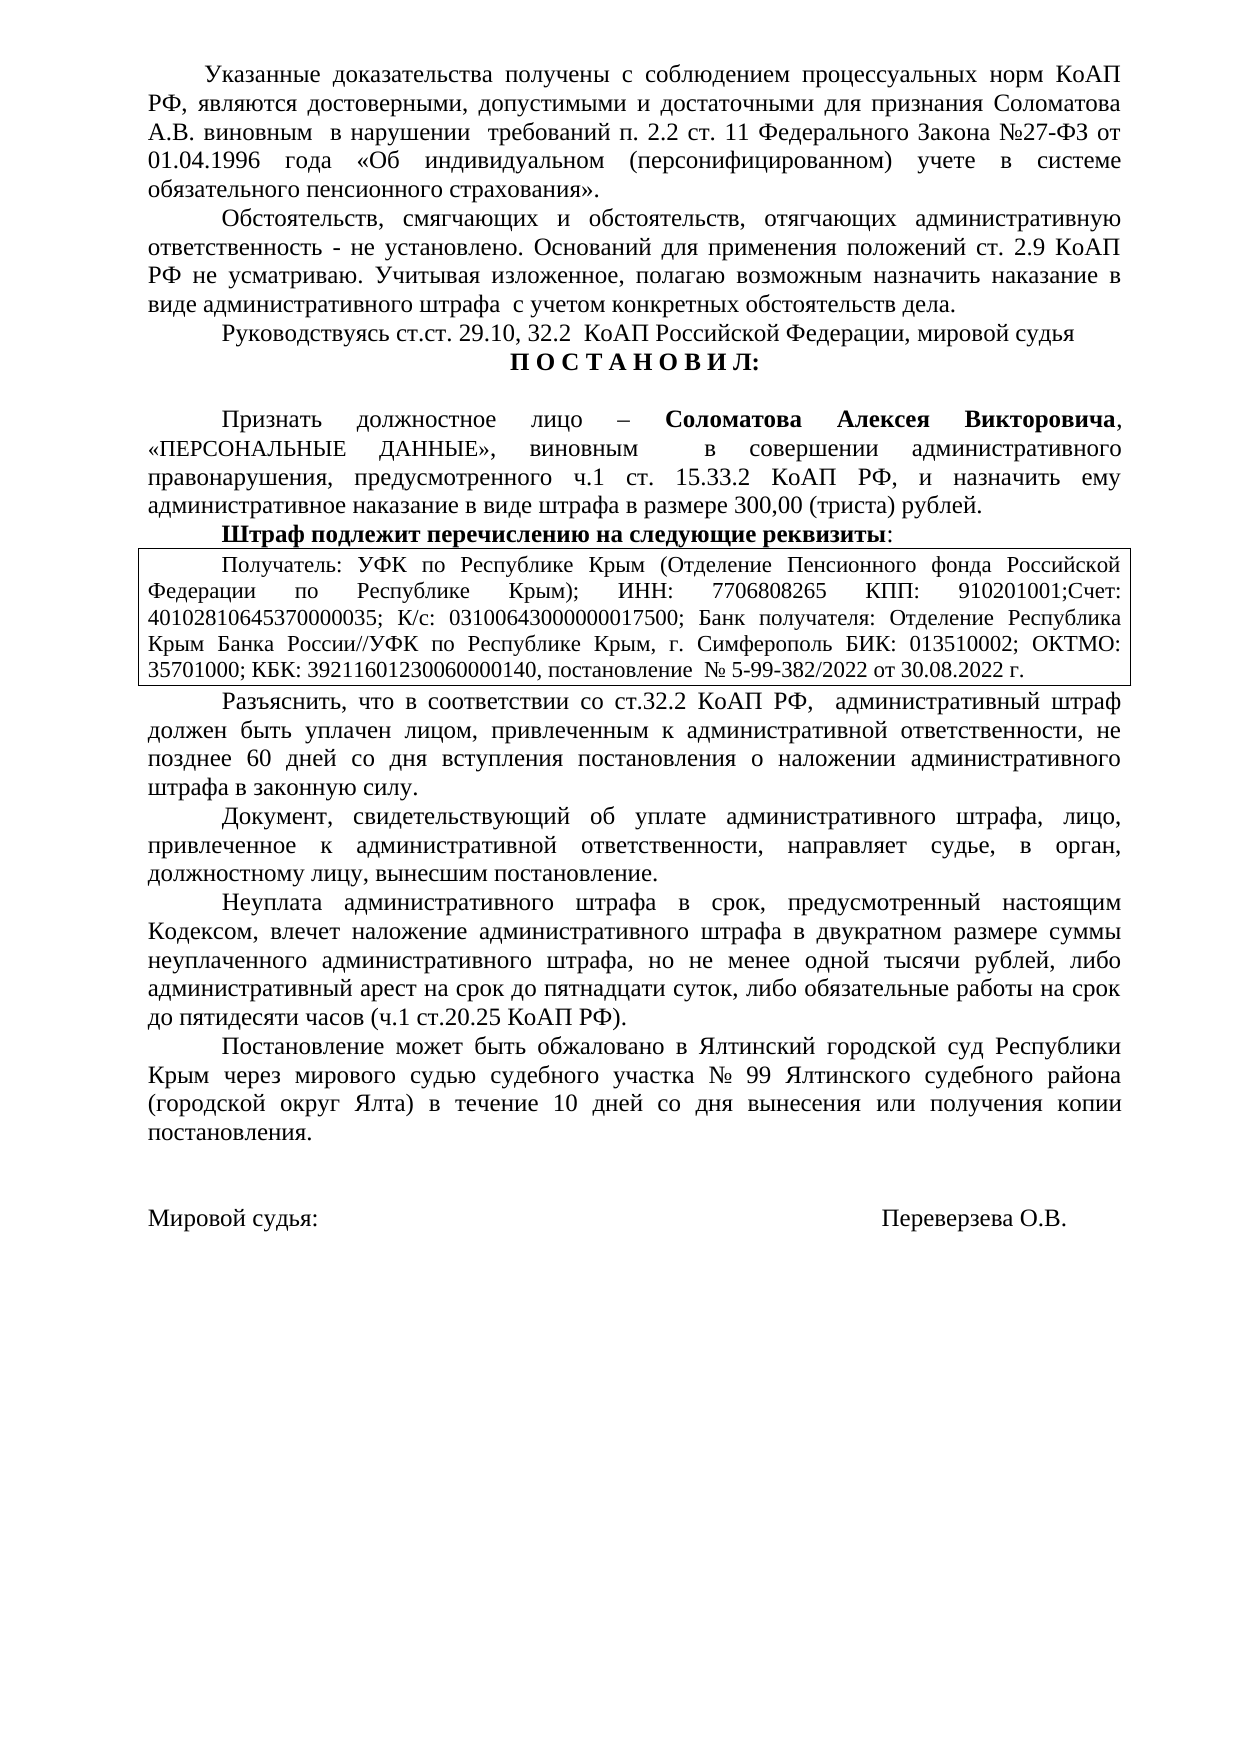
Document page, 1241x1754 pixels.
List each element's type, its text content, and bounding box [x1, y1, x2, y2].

text П О С Т А Н О В И Л: [148, 347, 1122, 375]
text Руководствуясь ст.ст. 29.10, 32.2 КоАП Российской Федерации, мировой судья [148, 318, 1122, 347]
text Документ, свидетельствующий об уплате административного штрафа, лицо, привлеченное к административной ответственности, направляет судье, в орган, должностному лицу, вынесшим постановление. [148, 801, 1122, 887]
text Мировой судья: Переверзева О.В. [148, 1203, 1122, 1232]
text Штраф подлежит перечислению на следующие реквизиты: [148, 519, 1122, 548]
text Получатель: УФК по Республике Крым (Отделение Пенсионного фонда Российской Федерации по Республике Крым); ИНН: 7706808265 КПП: 910201001;Счет: 40102810645370000035; К/с: 03100643000000017500; Банк получателя: Отделение Республика Крым Банка России//УФК по Республике Крым, г. Симферополь БИК: 013510002; ОКТМО: 35701000; КБК: 39211601230060000140, постановление № 5-99-382/2022 от 30.08.2022 г. [139, 549, 1130, 685]
text Неуплата административного штрафа в срок, предусмотренный настоящим Кодексом, влечет наложение административного штрафа в двукратном размере суммы неуплаченного административного штрафа, но не менее одной тысячи рублей, либо административный арест на срок до пятнадцати суток, либо обязательные работы на срок до пятидесяти часов (ч.1 ст.20.25 КоАП РФ). [148, 887, 1122, 1031]
text Признать должностное лицо – Соломатова Алексея Викторовича, «ПЕРСОНАЛЬНЫЕ ДАННЫЕ», виновным в совершении административного правонарушения, предусмотренного ч.1 ст. 15.33.2 КоАП РФ, и назначить ему административное наказание в виде штрафа в размере 300,00 (триста) рублей. [148, 404, 1122, 519]
text Постановление может быть обжаловано в Ялтинский городской суд Республики Крым через мирового судью судебного участка № 99 Ялтинского судебного района (городской округ Ялта) в течение 10 дней со дня вынесения или получения копии постановления. [148, 1031, 1122, 1146]
text Обстоятельств, смягчающих и обстоятельств, отягчающих административную ответственность - не установлено. Оснований для применения положений ст. 2.9 КоАП РФ не усматриваю. Учитывая изложенное, полагаю возможным назначить наказание в виде административного штрафа с учетом конкретных обстоятельств дела. [148, 203, 1122, 318]
text Разъяснить, что в соответствии со ст.32.2 КоАП РФ, административный штраф должен быть уплачен лицом, привлеченным к административной ответственности, не позднее 60 дней со дня вступления постановления о наложении административного штрафа в законную силу. [148, 686, 1122, 801]
text Указанные доказательства получены с соблюдением процессуальных норм КоАП РФ, являются достоверными, допустимыми и достаточными для признания Соломатова А.В. виновным в нарушении требований п. 2.2 ст. 11 Федерального Закона №27-ФЗ от 01.04.1996 года «Об индивидуальном (персонифицированном) учете в системе обязательного пенсионного страхования». [148, 59, 1122, 203]
